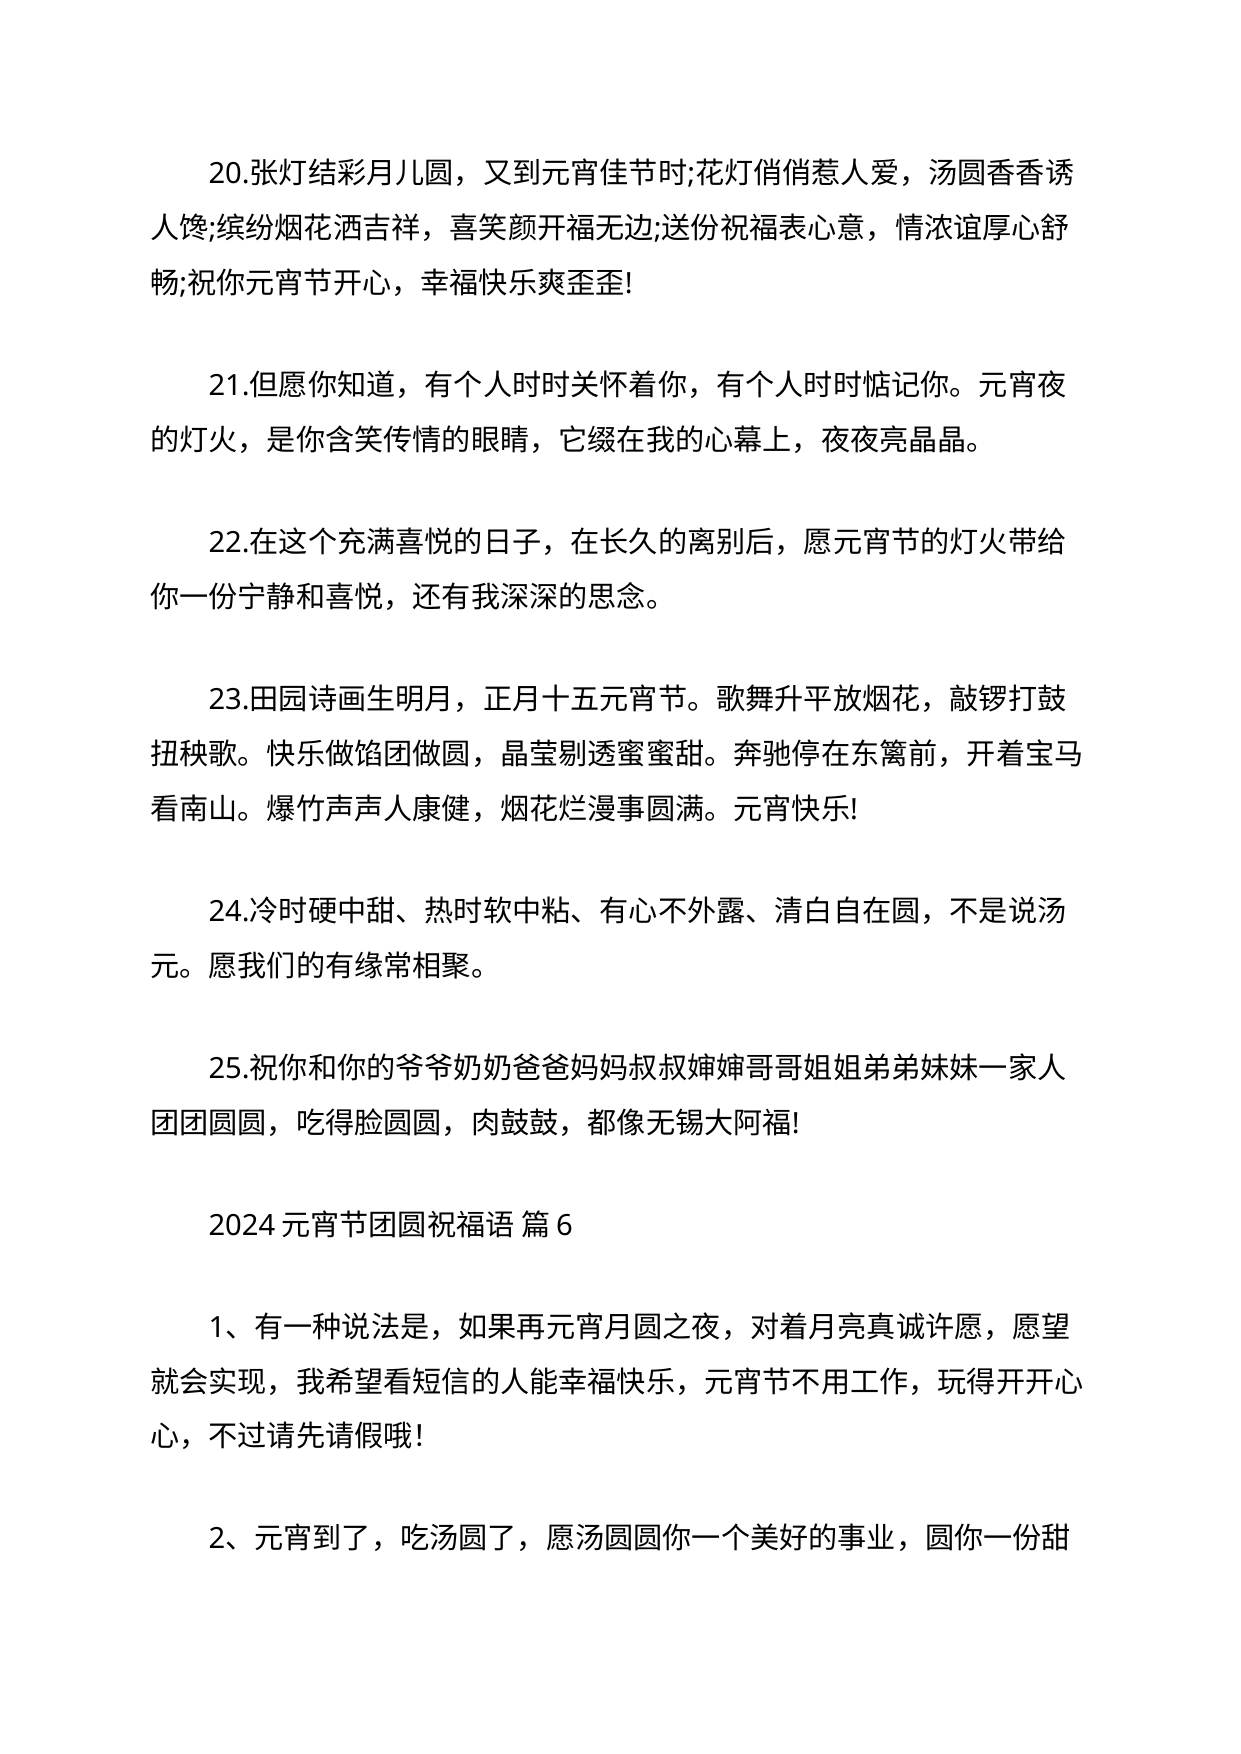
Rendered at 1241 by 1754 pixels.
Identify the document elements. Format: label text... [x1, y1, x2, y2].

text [150, 1515, 1090, 1557]
text 24.冷时硬中甜、热时软中粘、有心不外露、清白自在圆，不是说汤元。愿我们的有缘常相聚。 [150, 887, 1090, 985]
text 1、有一种说法是，如果再元宵月圆之夜，对着月亮真诚许愿，愿望就会实现，我希望看短信的人能幸福快乐，元宵节不用工作，玩得开开心心，不过请先请假哦！ [150, 1303, 1090, 1455]
text 21.但愿你知道，有个人时时关怀着你，有个人时时惦记你。元宵夜的灯火，是你含笑传情的眼睛，它缀在我的心幕上，夜夜亮晶晶。 [150, 362, 1090, 459]
text 22.在这个充满喜悦的日子，在长久的离别后，愿元宵节的灯火带给你一份宁静和喜悦，还有我深深的思念。 [150, 519, 1090, 616]
text 2024元宵节团圆祝福语 篇6 [150, 1201, 1090, 1243]
text 25.祝你和你的爷爷奶奶爸爸妈妈叔叔婶婶哥哥姐姐弟弟妹妹一家人团团圆圆，吃得脸圆圆，肉鼓鼓，都像无锡大阿福! [150, 1044, 1090, 1142]
text 23.田园诗画生明月，正月十五元宵节。歌舞升平放烟花，敲锣打鼓扭秧歌。快乐做馅团做圆，晶莹剔透蜜蜜甜。奔驰停在东篱前，开着宝马看南山。爆竹声声人康健，烟花烂漫事圆满。元宵快乐! [150, 676, 1090, 828]
text 20.张灯结彩月儿圆，又到元宵佳节时;花灯俏俏惹人爱，汤圆香香诱人馋;缤纷烟花洒吉祥，喜笑颜开福无边;送份祝福表心意，情浓谊厚心舒畅;祝你元宵节开心，幸福快乐爽歪歪! [150, 150, 1090, 302]
